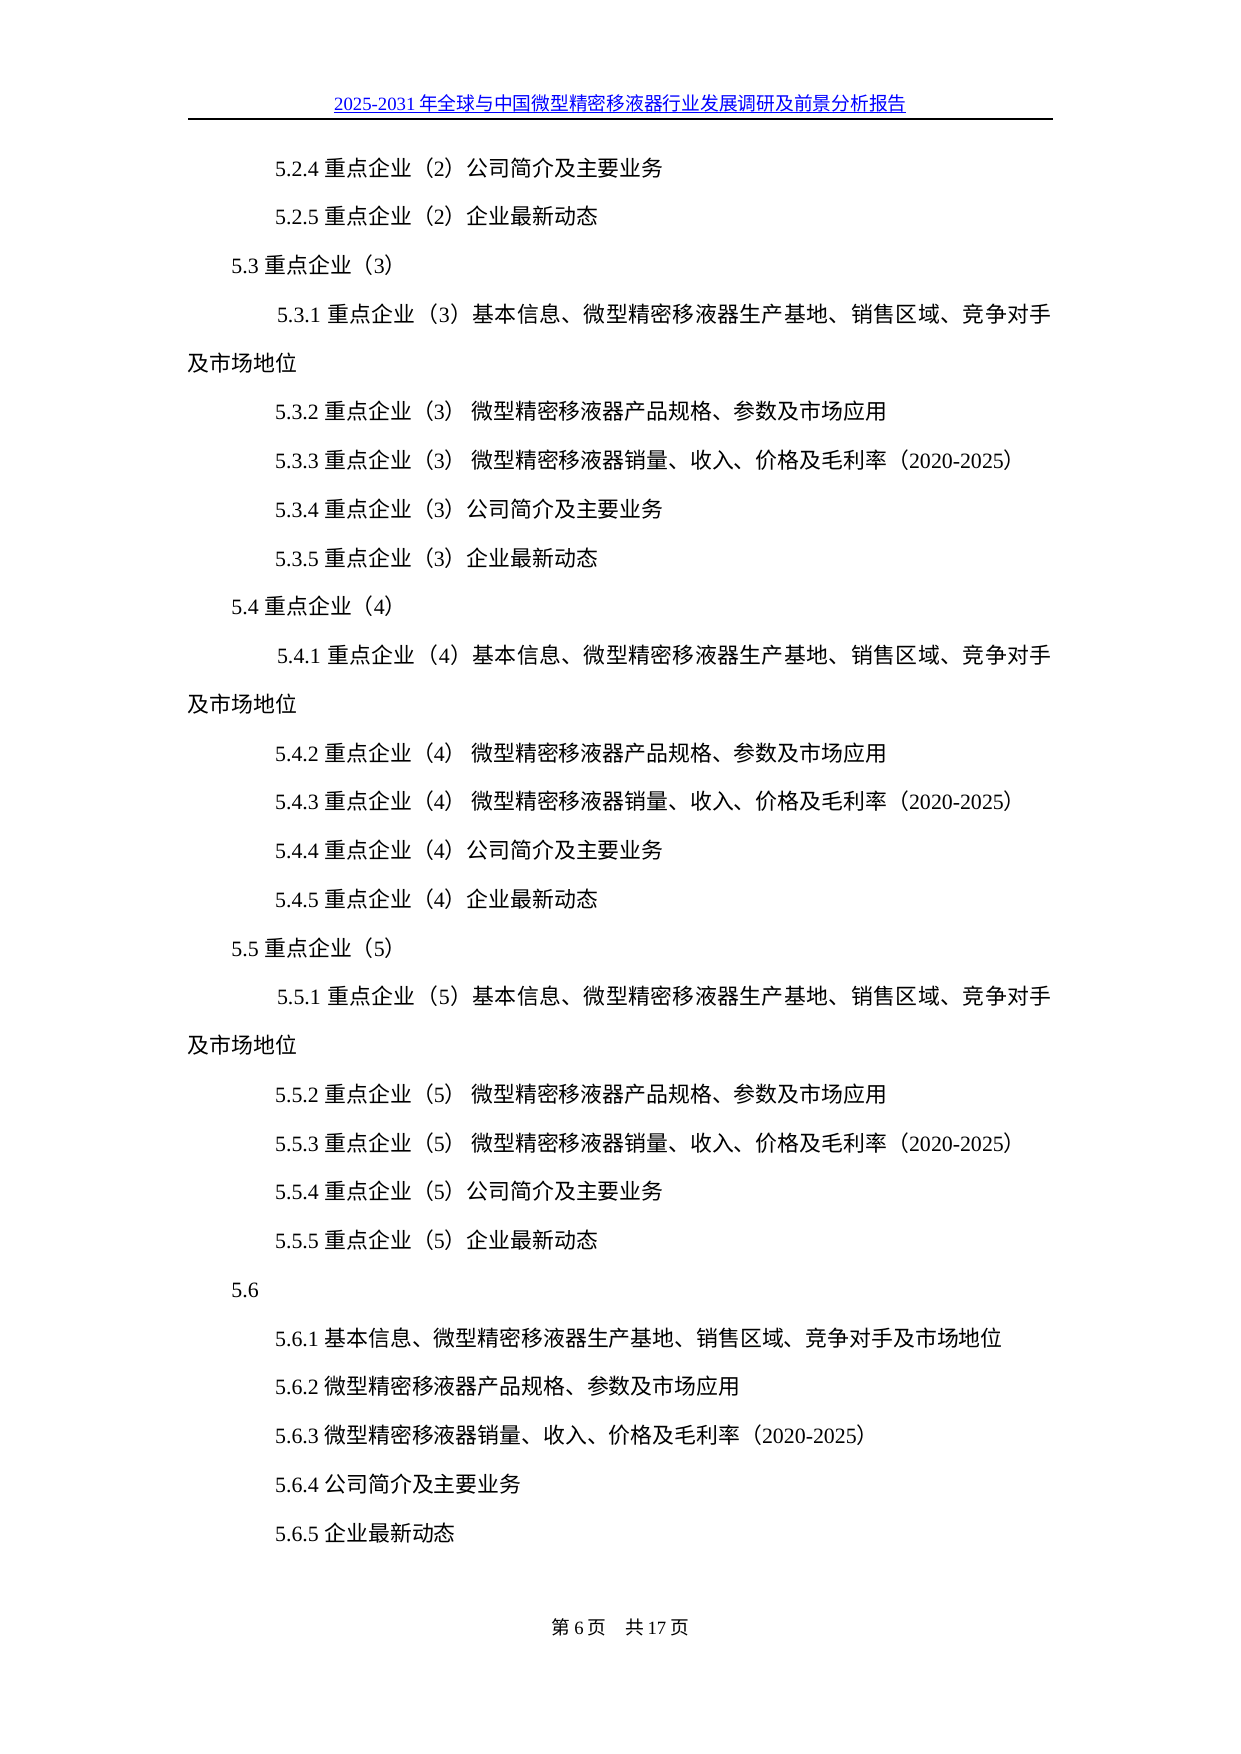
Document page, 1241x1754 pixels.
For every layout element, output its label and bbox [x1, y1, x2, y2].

text [187, 150, 1053, 1548]
